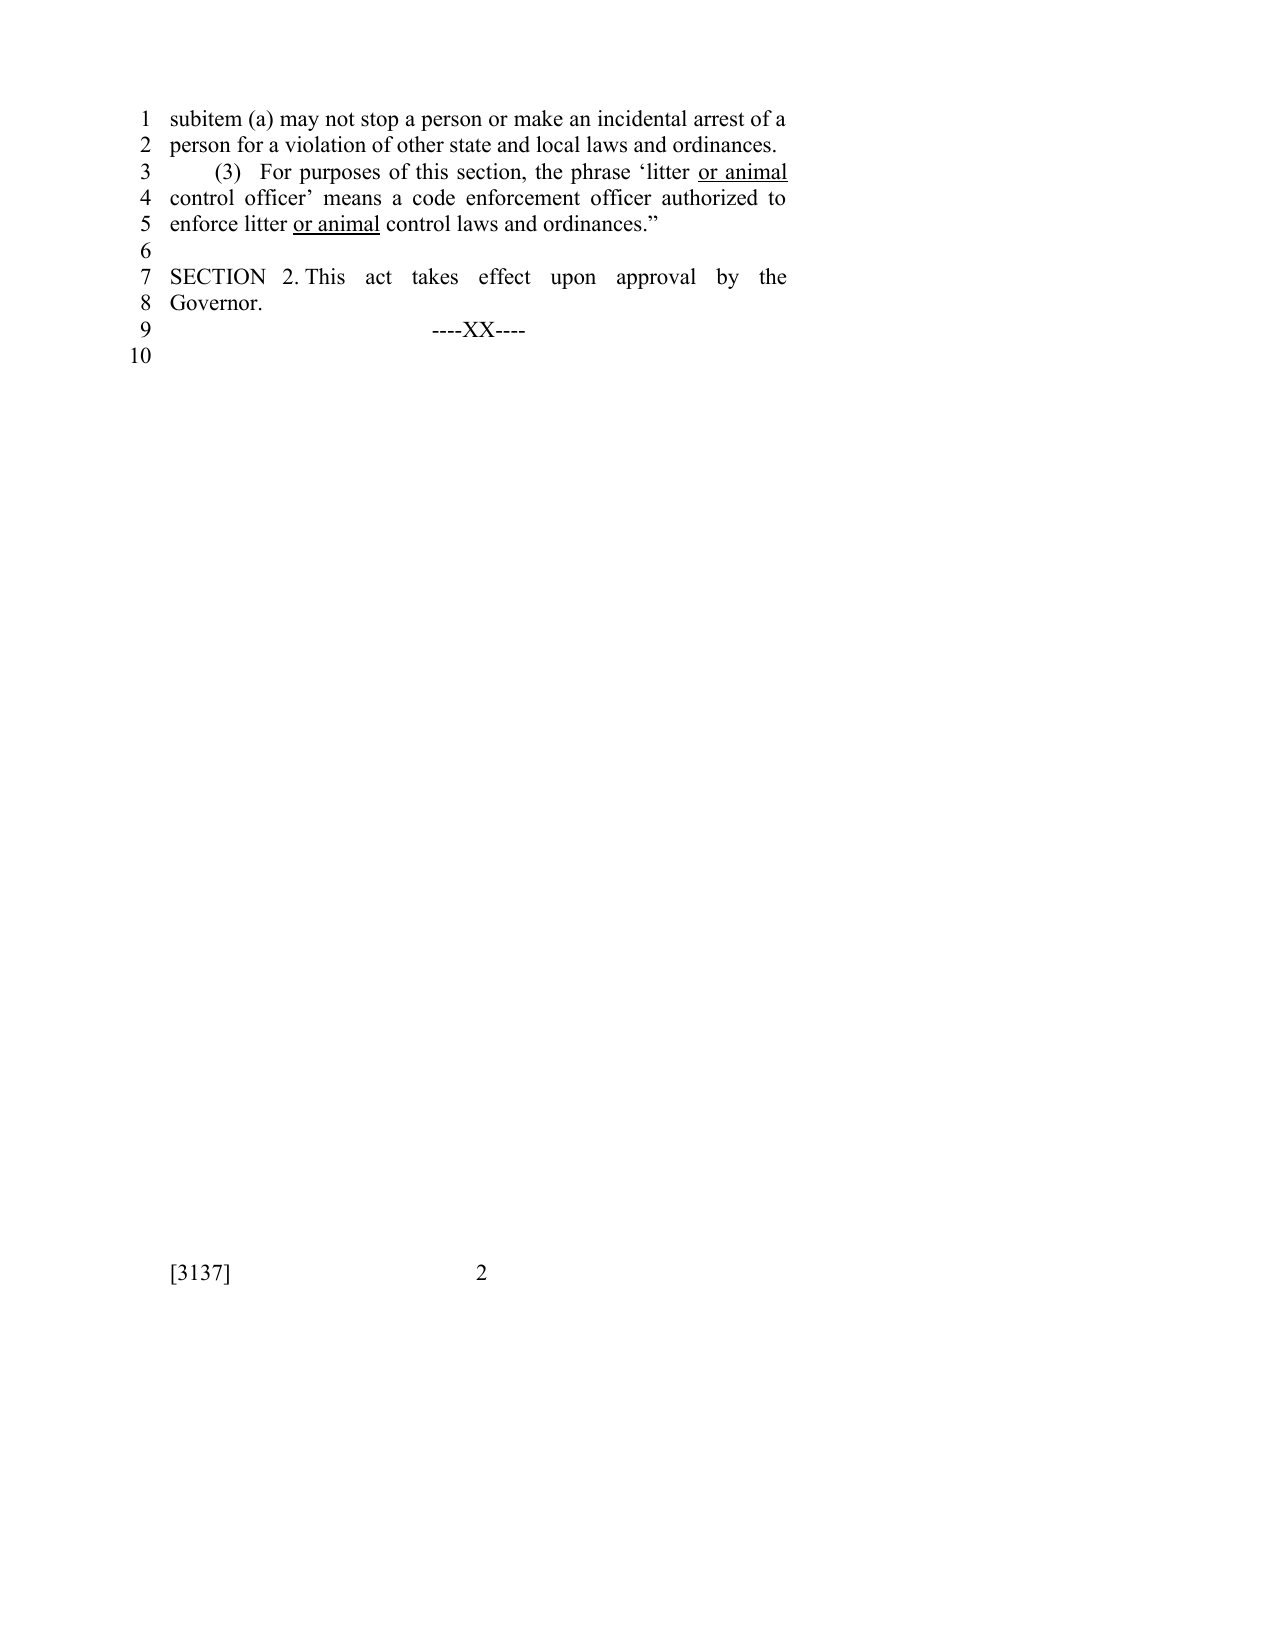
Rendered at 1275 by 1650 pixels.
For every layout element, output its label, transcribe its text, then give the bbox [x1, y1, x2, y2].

text ----XX---- [169, 316, 787, 342]
text SECTION 2. This act takes effect upon approval by the Governor. [169, 263, 787, 316]
text (3) For purposes of this section, the phrase ‘litter or animal control officer’ means a code enforcement officer authorized to enforce litter or animal control laws and ordinances.” [169, 158, 787, 237]
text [169, 105, 787, 158]
